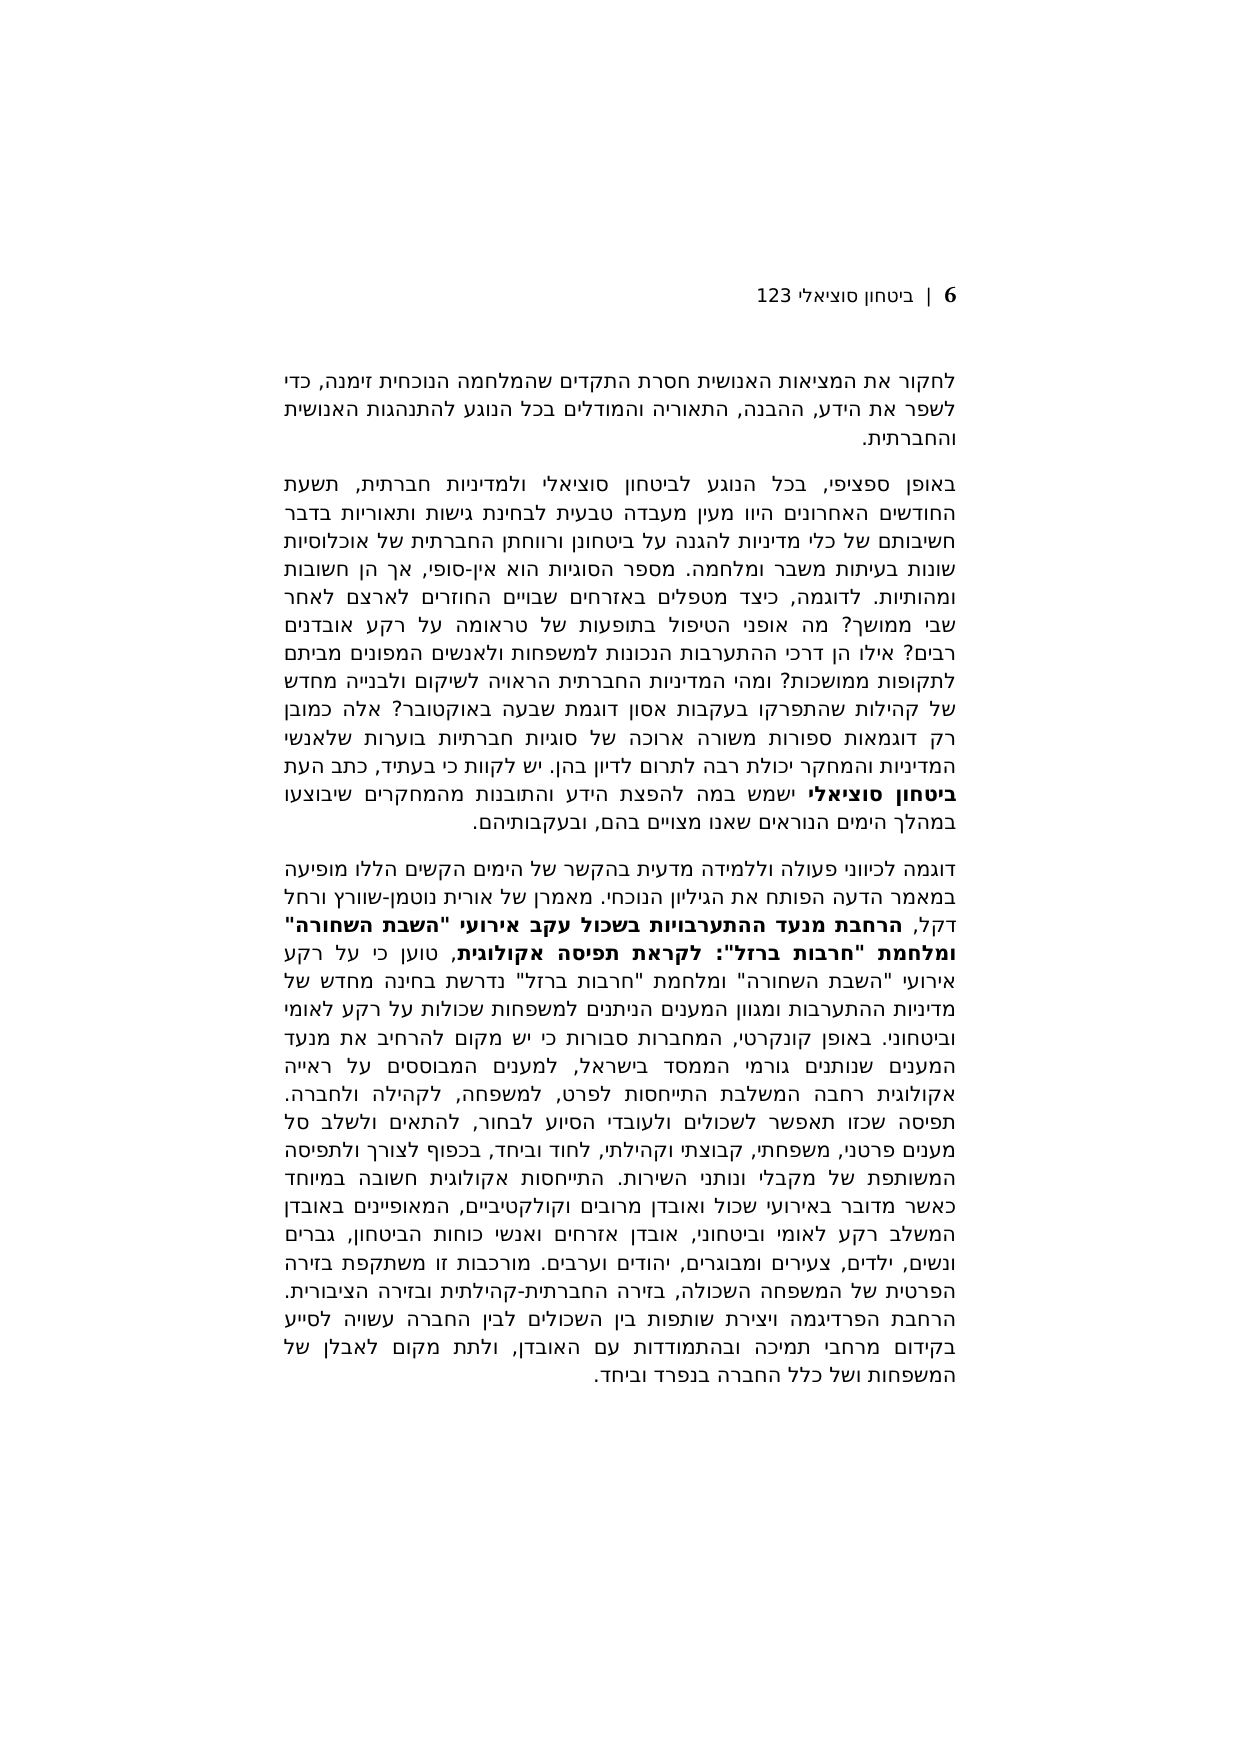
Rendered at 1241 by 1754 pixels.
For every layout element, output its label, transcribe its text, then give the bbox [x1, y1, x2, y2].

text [283, 366, 957, 451]
text באופן ספציפי, בכל הנוגע לביטחון סוציאלי ולמדיניות חברתית, תשעת החודשים האחרונים היוו מעין מעבדה טבעית לבחינת גישות ותאוריות בדבר חשיבותם של כלי מדיניות להגנה על ביטחונן ורווחתן החברתית של אוכלוסיות שונות בעיתות משבר ומלחמה. מספר הסוגיות הוא אין-סופי, אך הן חשובות ומהותיות. לדוגמה, כיצד מטפלים באזרחים שבויים החוזרים לארצם לאחר שבי ממושך? מה אופני הטיפול בתופעות של טראומה על רקע אובדנים רבים? אילו הן דרכי ההתערבות הנכונות למשפחות ולאנשים המפונים מביתם לתקופות ממושכות? ומהי המדיניות החברתית הראויה לשיקום ולבנייה מחדש של קהילות שהתפרקו בעקבות אסון דוגמת שבעה באוקטובר? אלה כמובן רק דוגמאות ספורות משורה ארוכה של סוגיות חברתיות בוערות שלאנשי המדיניות והמחקר יכולת רבה לתרום לדיון בהן. יש לקוות כי בעתיד, כתב העת ביטחון סוציאלי ישמש במה להפצת הידע והתובנות מהמחקרים שיבוצעו במהלך הימים הנוראים שאנו מצויים בהם, ובעקבותיהם. [283, 469, 957, 835]
text דוגמה לכיווני פעולה וללמידה מדעית בהקשר של הימים הקשים הללו מופיעה במאמר הדעה הפותח את הגיליון הנוכחי. מאמרן של אורית נוטמן-שוורץ ורחל דקל, הרחבת מנעד ההתערבויות בשכול עקב אירועי "השבת השחורה" ומלחמת "חרבות ברזל": לקראת תפיסה אקולוגית, טוען כי על רקע אירועי "השבת השחורה" ומלחמת "חרבות ברזל" נדרשת בחינה מחדש של מדיניות ההתערבות ומגוון המענים הניתנים למשפחות שכולות על רקע לאומי וביטחוני. באופן קונקרטי, המחברות סבורות כי יש מקום להרחיב את מנעד המענים שנותנים גורמי הממסד בישראל, למענים המבוססים על ראייה אקולוגית רחבה המשלבת התייחסות לפרט, למשפחה, לקהילה ולחברה. תפיסה שכזו תאפשר לשכולים ולעובדי הסיוע לבחור, להתאים ולשלב סל מענים פרטני, משפחתי, קבוצתי וקהילתי, לחוד וביחד, בכפוף לצורך ולתפיסה המשותפת של מקבלי ונותני השירות. התייחסות אקולוגית חשובה במיוחד כאשר מדובר באירועי שכול ואובדן מרובים וקולקטיביים, המאופיינים באובדן המשלב רקע לאומי וביטחוני, אובדן אזרחים ואנשי כוחות הביטחון, גברים ונשים, ילדים, צעירים ומבוגרים, יהודים וערבים. מורכבות זו משתקפת בזירה הפרטית של המשפחה השכולה, בזירה החברתית-קהילתית ובזירה הציבורית. הרחבת הפרדיגמה ויצירת שותפות בין השכולים לבין החברה עשויה לסייע בקידום מרחבי תמיכה ובהתמודדות עם האובדן, ולתת מקום לאבלן של המשפחות ושל כלל החברה בנפרד וביחד. [283, 854, 957, 1388]
